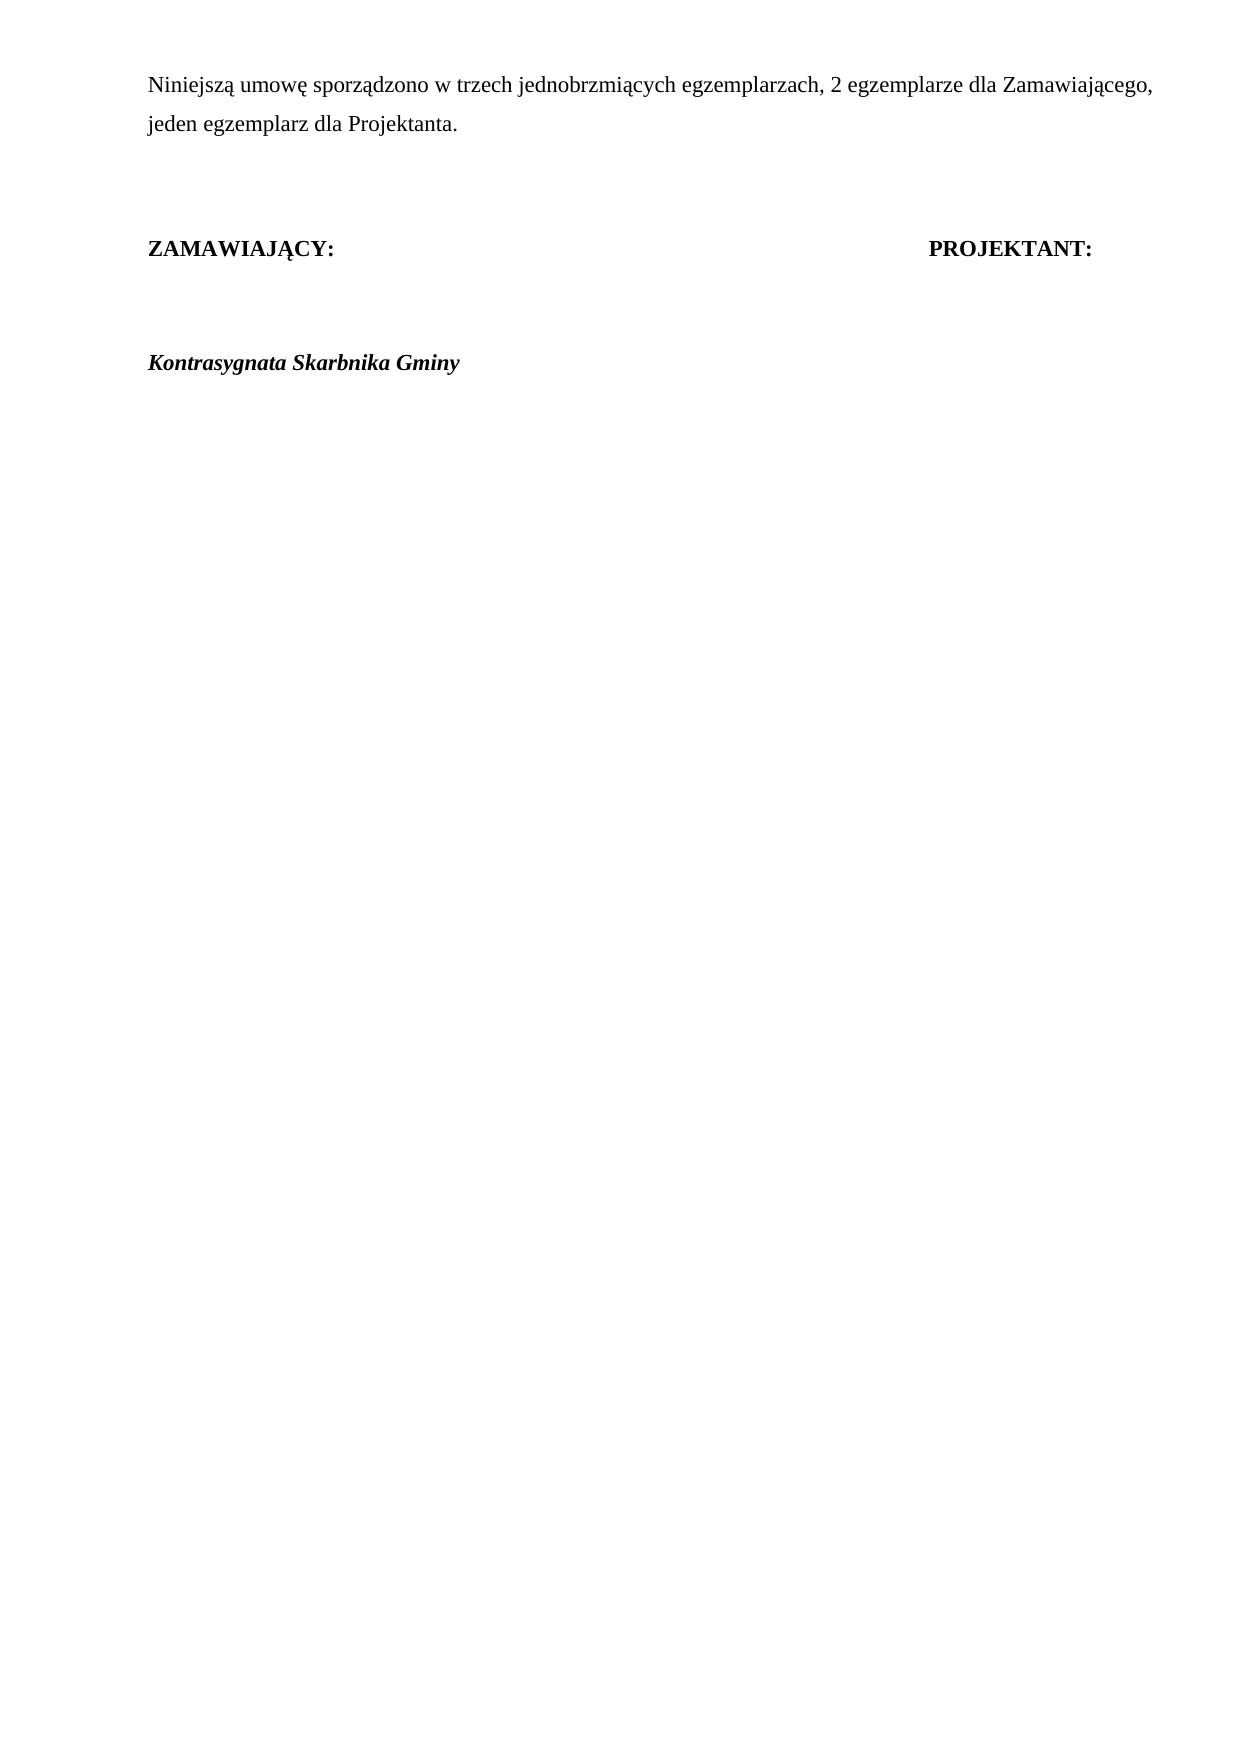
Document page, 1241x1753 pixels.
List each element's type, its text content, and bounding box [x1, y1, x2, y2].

text Niniejszą umowę sporządzono w trzech jednobrzmiących egzemplarzach, 2 egzemplarze dla Zamawiającego, jeden egzemplarz dla Projektanta. [148, 71, 1167, 137]
text Kontrasygnata Skarbnika Gminy [148, 349, 1167, 375]
text ZAMAWIAJĄCY: PROJEKTANT: [148, 235, 1167, 261]
